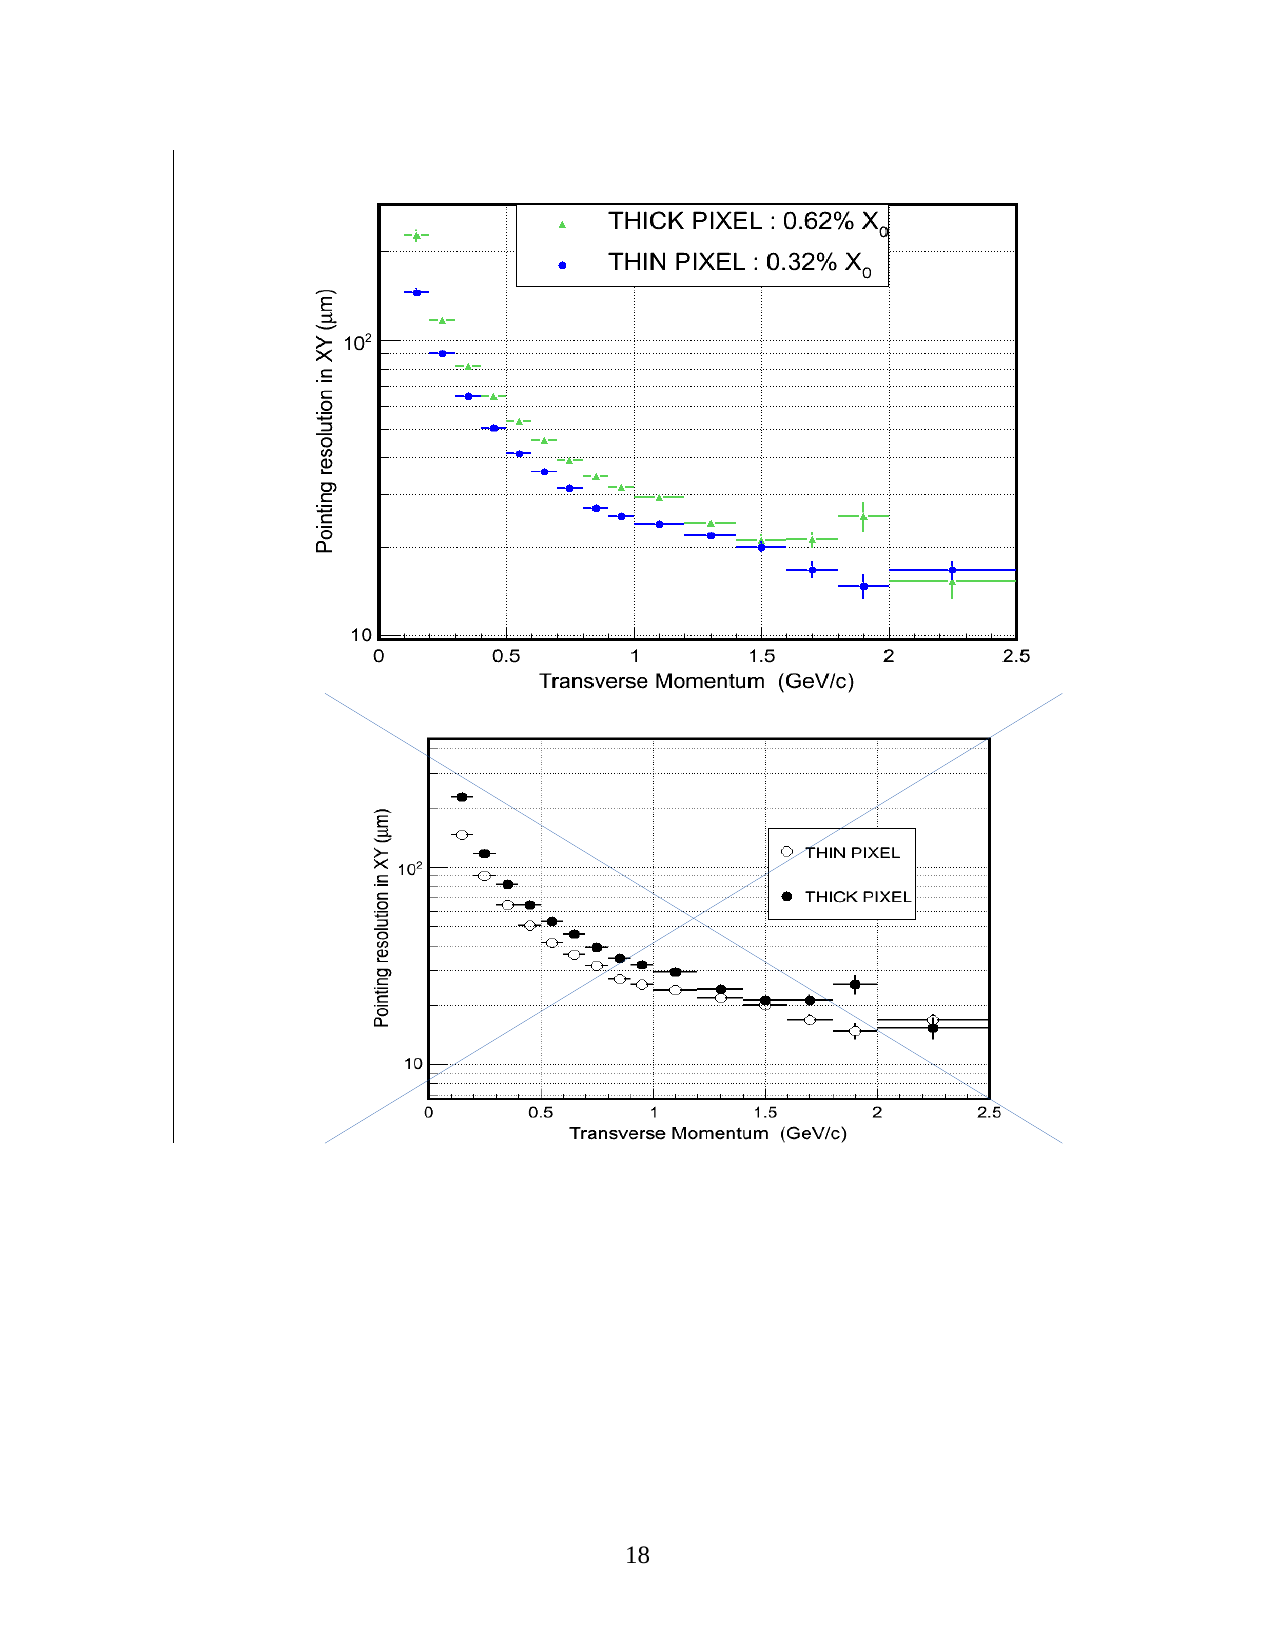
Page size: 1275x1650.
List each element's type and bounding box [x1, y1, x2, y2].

picture [262, 150, 1100, 1142]
picture [325, 695, 692, 1142]
picture [326, 919, 1061, 1144]
